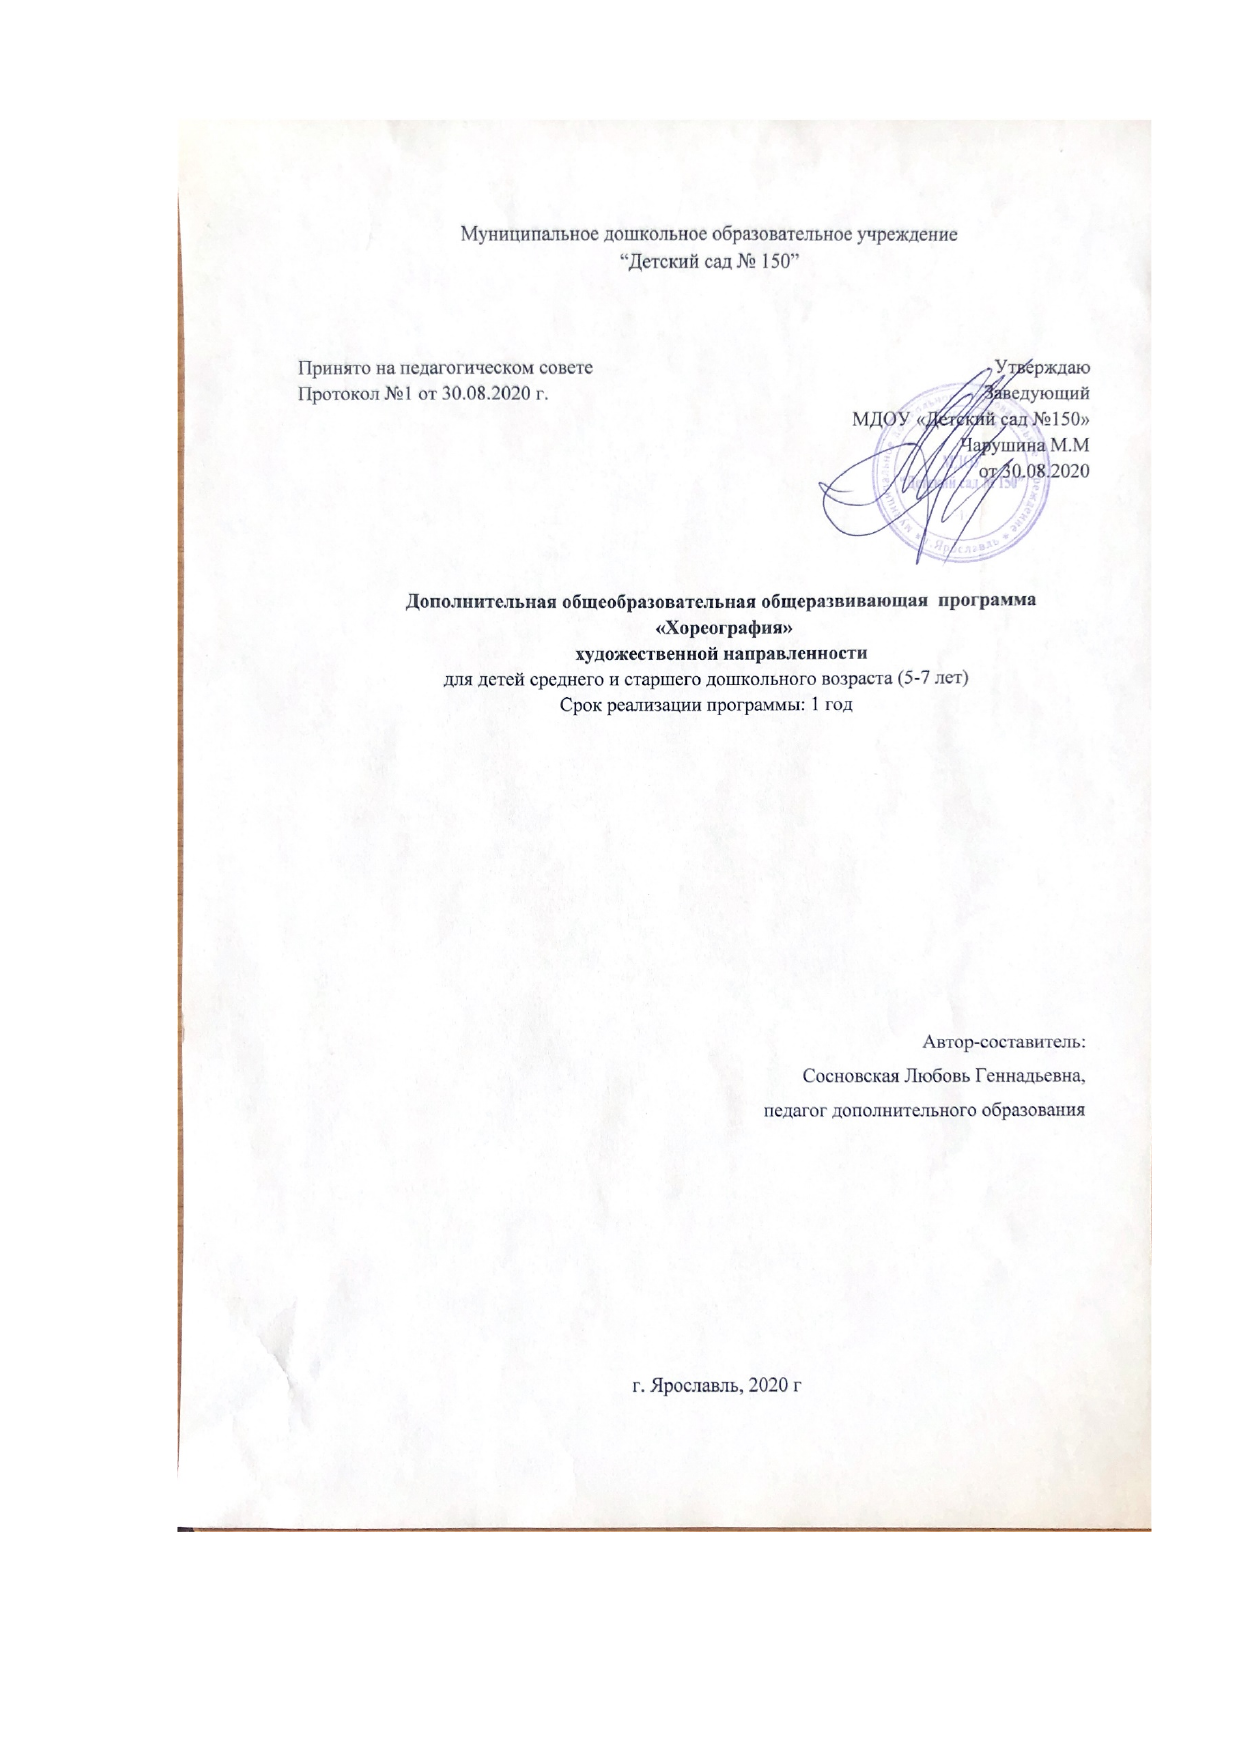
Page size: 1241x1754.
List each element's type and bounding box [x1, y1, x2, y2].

picture [177, 118, 1152, 1532]
